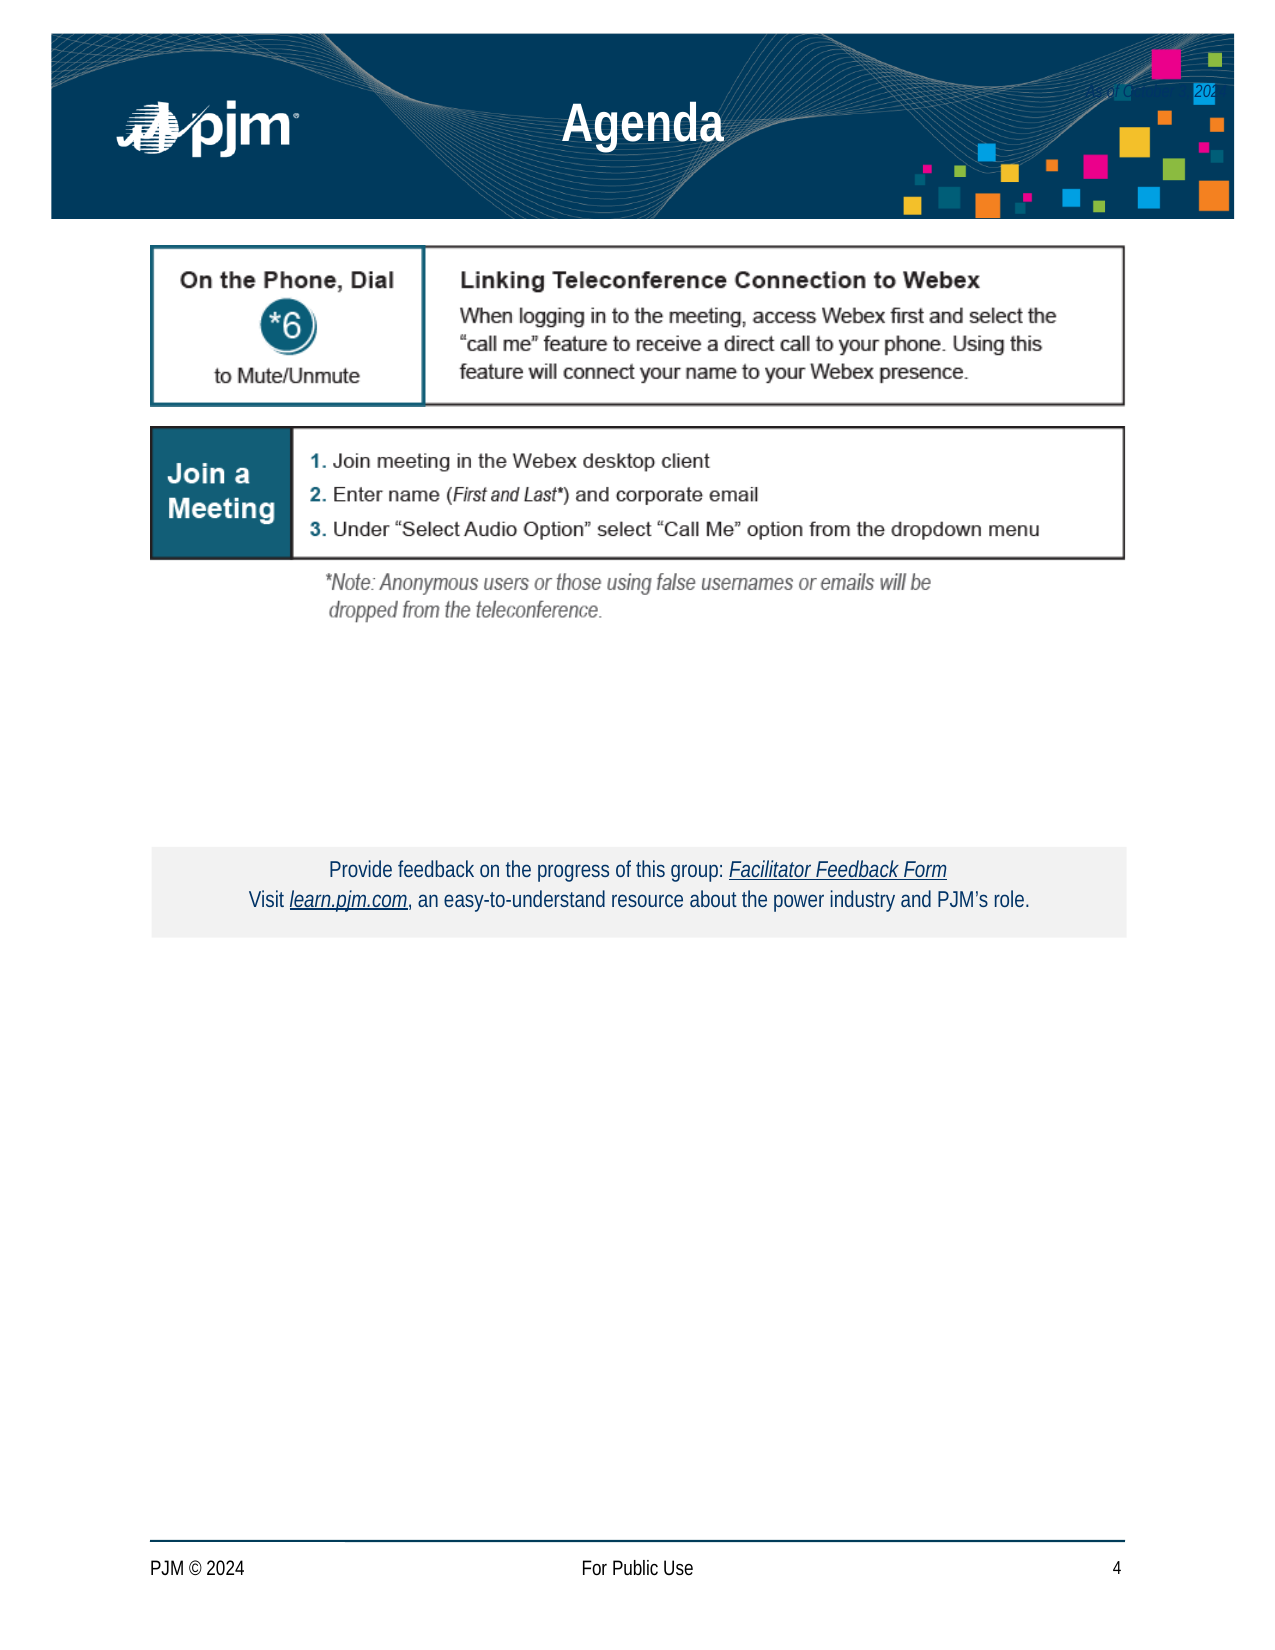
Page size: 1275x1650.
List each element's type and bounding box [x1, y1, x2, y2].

picture [150, 245, 1125, 407]
picture [51, 32, 1235, 219]
picture [150, 426, 1125, 626]
